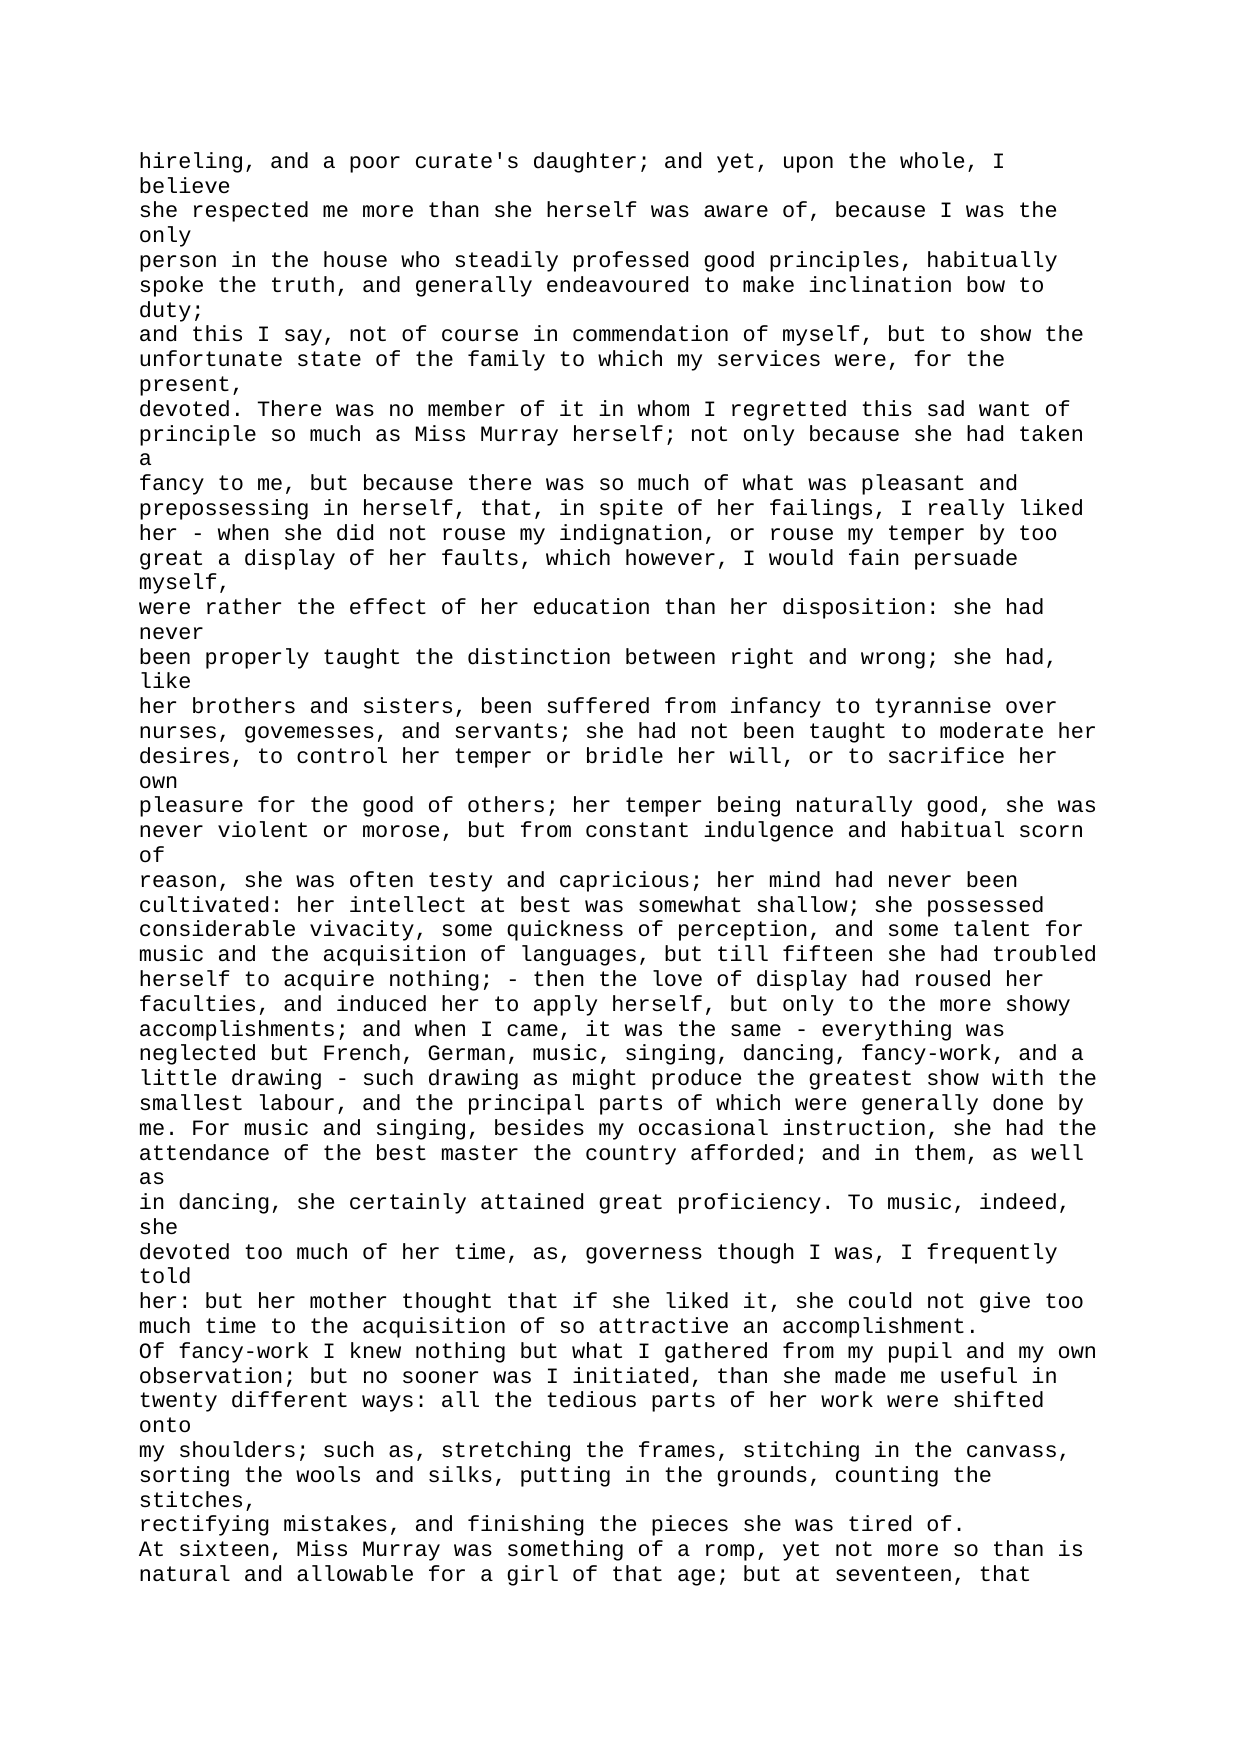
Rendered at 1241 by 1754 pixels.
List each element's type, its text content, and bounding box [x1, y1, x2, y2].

text herself to acquire nothing; - then the love of display had roused her [139, 968, 1101, 993]
text little drawing - such drawing as might produce the greatest show with the [139, 1067, 1101, 1092]
text much time to the acquisition of so attractive an accomplishment. [139, 1315, 1101, 1340]
text natural and allowable for a girl of that age; but at seventeen, that [139, 1563, 1101, 1588]
text smallest labour, and the principal parts of which were generally done by [139, 1092, 1101, 1117]
text hireling, and a poor curate's daughter; and yet, upon the whole, I believe [139, 150, 1101, 199]
text been properly taught the distinction between right and wrong; she had, like [139, 646, 1101, 695]
text cultivated: her intellect at best was somewhat shallow; she possessed [139, 894, 1101, 918]
text nurses, govemesses, and servants; she had not been taught to moderate her [139, 720, 1101, 745]
text her: but her mother thought that if she liked it, she could not give too [139, 1290, 1101, 1315]
text sorting the wools and silks, putting in the grounds, counting the stitches, [139, 1464, 1101, 1513]
text great a display of her faults, which however, I would fain persuade myself, [139, 547, 1101, 596]
text neglected but French, German, music, singing, dancing, fancy-work, and a [139, 1042, 1101, 1067]
text twenty different ways: all the tedious parts of her work were shifted onto [139, 1389, 1101, 1439]
text accomplishments; and when I came, it was the same - everything was [139, 1018, 1101, 1042]
text were rather the effect of her education than her disposition: she had never [139, 596, 1101, 646]
text pleasure for the good of others; her temper being naturally good, she was [139, 794, 1101, 819]
text desires, to control her temper or bridle her will, or to sacrifice her own [139, 745, 1101, 794]
text prepossessing in herself, that, in spite of her failings, I really liked [139, 497, 1101, 522]
text At sixteen, Miss Murray was something of a romp, yet not more so than is [139, 1538, 1101, 1563]
text and this I say, not of course in commendation of myself, but to show the [139, 323, 1101, 348]
text unfortunate state of the family to which my services were, for the present, [139, 348, 1101, 398]
text her brothers and sisters, been suffered from infancy to tyrannise over [139, 695, 1101, 720]
text reason, she was often testy and capricious; her mind had never been [139, 869, 1101, 894]
text never violent or morose, but from constant indulgence and habitual scorn of [139, 819, 1101, 869]
text her - when she did not rouse my indignation, or rouse my temper by too [139, 522, 1101, 547]
text faculties, and induced her to apply herself, but only to the more showy [139, 993, 1101, 1018]
text principle so much as Miss Murray herself; not only because she had taken a [139, 423, 1101, 472]
text my shoulders; such as, stretching the frames, stitching in the canvass, [139, 1439, 1101, 1464]
text Of fancy-work I knew nothing but what I gathered from my pupil and my own [139, 1340, 1101, 1365]
text devoted too much of her time, as, governess though I was, I frequently told [139, 1241, 1101, 1290]
text she respected me more than she herself was aware of, because I was the only [139, 199, 1101, 249]
text spoke the truth, and generally endeavoured to make inclination bow to duty; [139, 274, 1101, 323]
text fancy to me, but because there was so much of what was pleasant and [139, 472, 1101, 497]
text attendance of the best master the country afforded; and in them, as well as [139, 1142, 1101, 1191]
text music and the acquisition of languages, but till fifteen she had troubled [139, 943, 1101, 968]
text observation; but no sooner was I initiated, than she made me useful in [139, 1365, 1101, 1389]
text devoted. There was no member of it in whom I regretted this sad want of [139, 398, 1101, 423]
text me. For music and singing, besides my occasional instruction, she had the [139, 1117, 1101, 1142]
text in dancing, she certainly attained great proficiency. To music, indeed, she [139, 1191, 1101, 1241]
text rectifying mistakes, and finishing the pieces she was tired of. [139, 1513, 1101, 1538]
text person in the house who steadily professed good principles, habitually [139, 249, 1101, 274]
text considerable vivacity, some quickness of perception, and some talent for [139, 918, 1101, 943]
